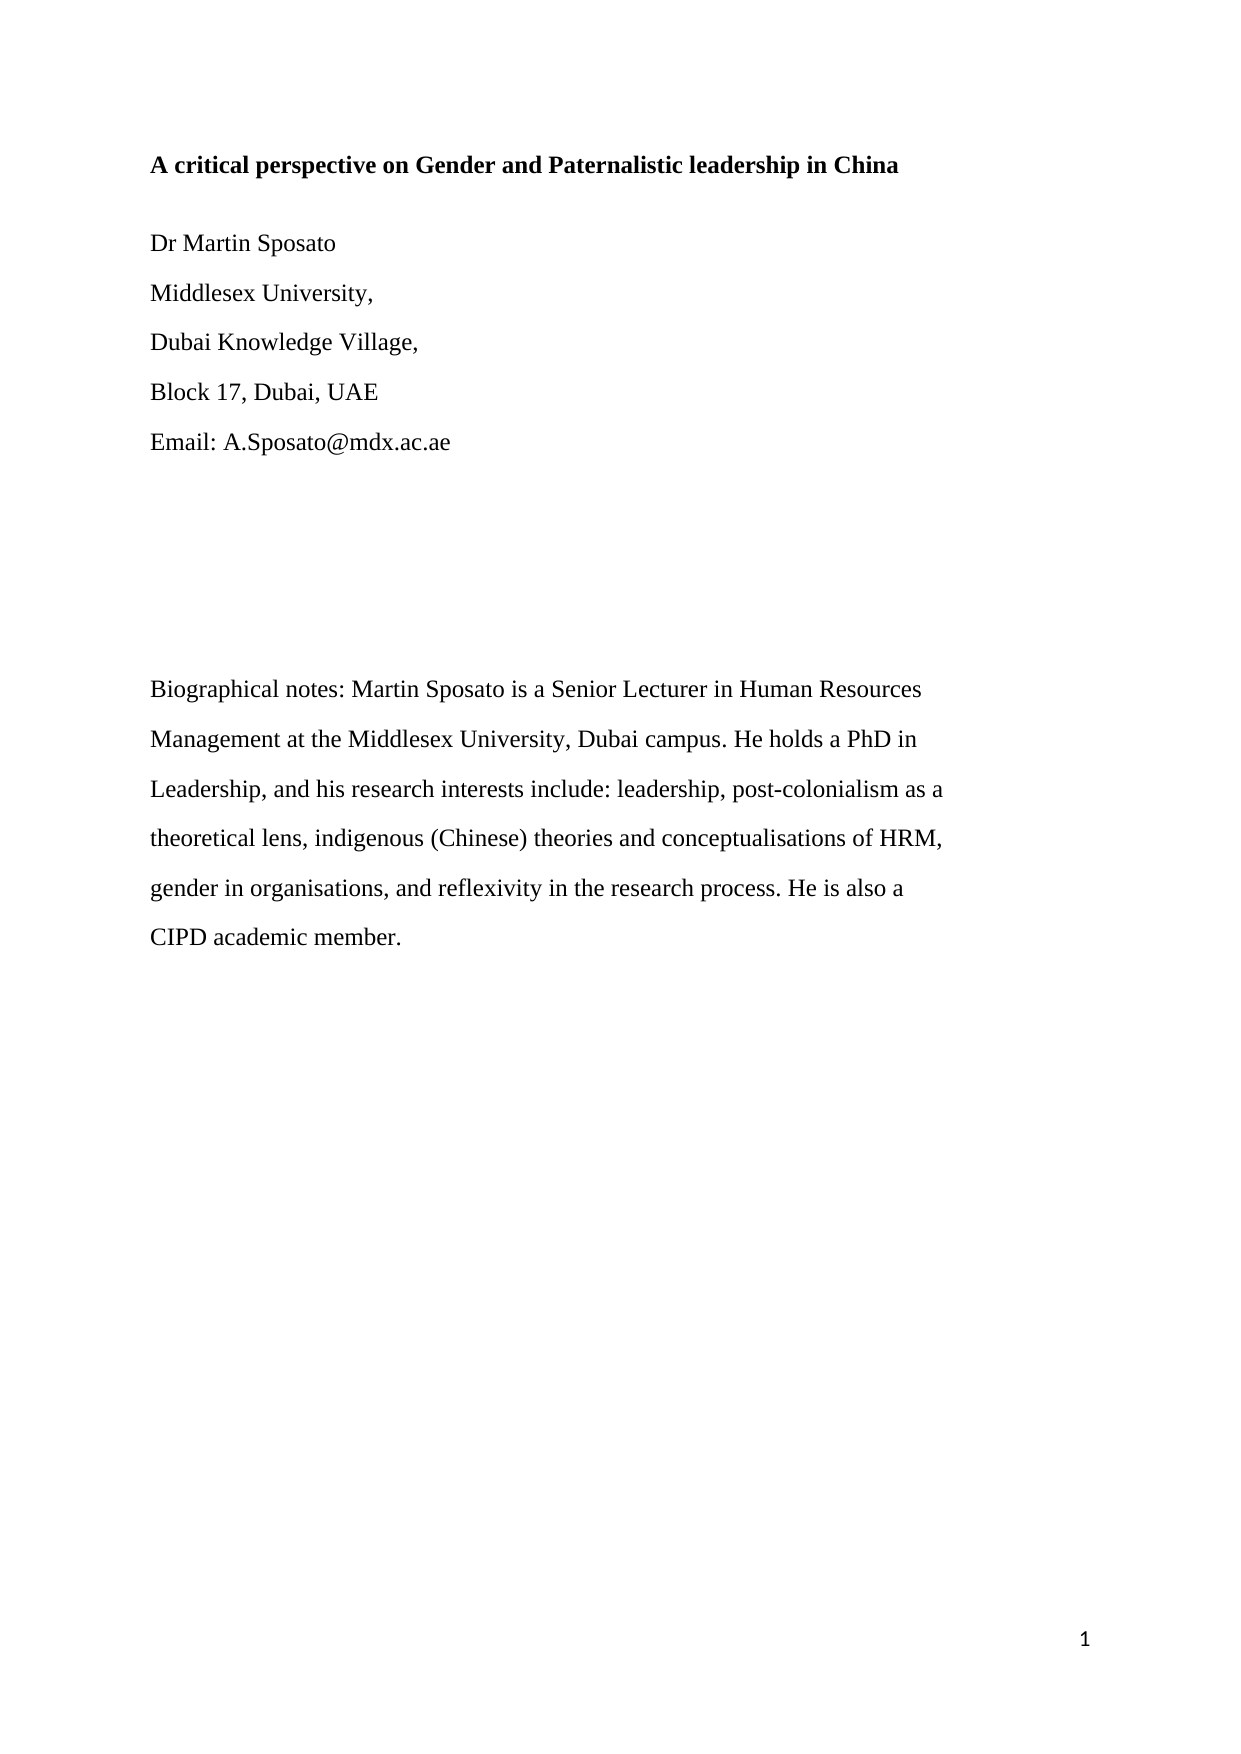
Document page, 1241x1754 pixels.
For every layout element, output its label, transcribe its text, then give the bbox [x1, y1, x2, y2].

text Dr Martin Sposato [150, 228, 1090, 257]
text Management at the Middlesex University, Dubai campus. He holds a PhD in [150, 724, 1090, 753]
text Middlesex University, [150, 278, 1090, 307]
text A critical perspective on Gender and Paternalistic leadership in China [150, 150, 1090, 179]
text gender in organisations, and reflexivity in the research process. He is also a [150, 873, 1090, 902]
text Biographical notes: Martin Sposato is a Senior Lecturer in Human Resources [150, 674, 1090, 703]
text theoretical lens, indigenous (Chinese) theories and conceptualisations of HRM, [150, 823, 1090, 852]
text Block 17, Dubai, UAE [150, 377, 1090, 406]
text Email: A.Sposato@mdx.ac.ae [150, 427, 1090, 455]
text CIPD academic member. [150, 922, 1090, 951]
text Leadership, and his research interests include: leadership, post-colonialism as a [150, 774, 1090, 802]
text Dubai Knowledge Village, [150, 327, 1090, 356]
